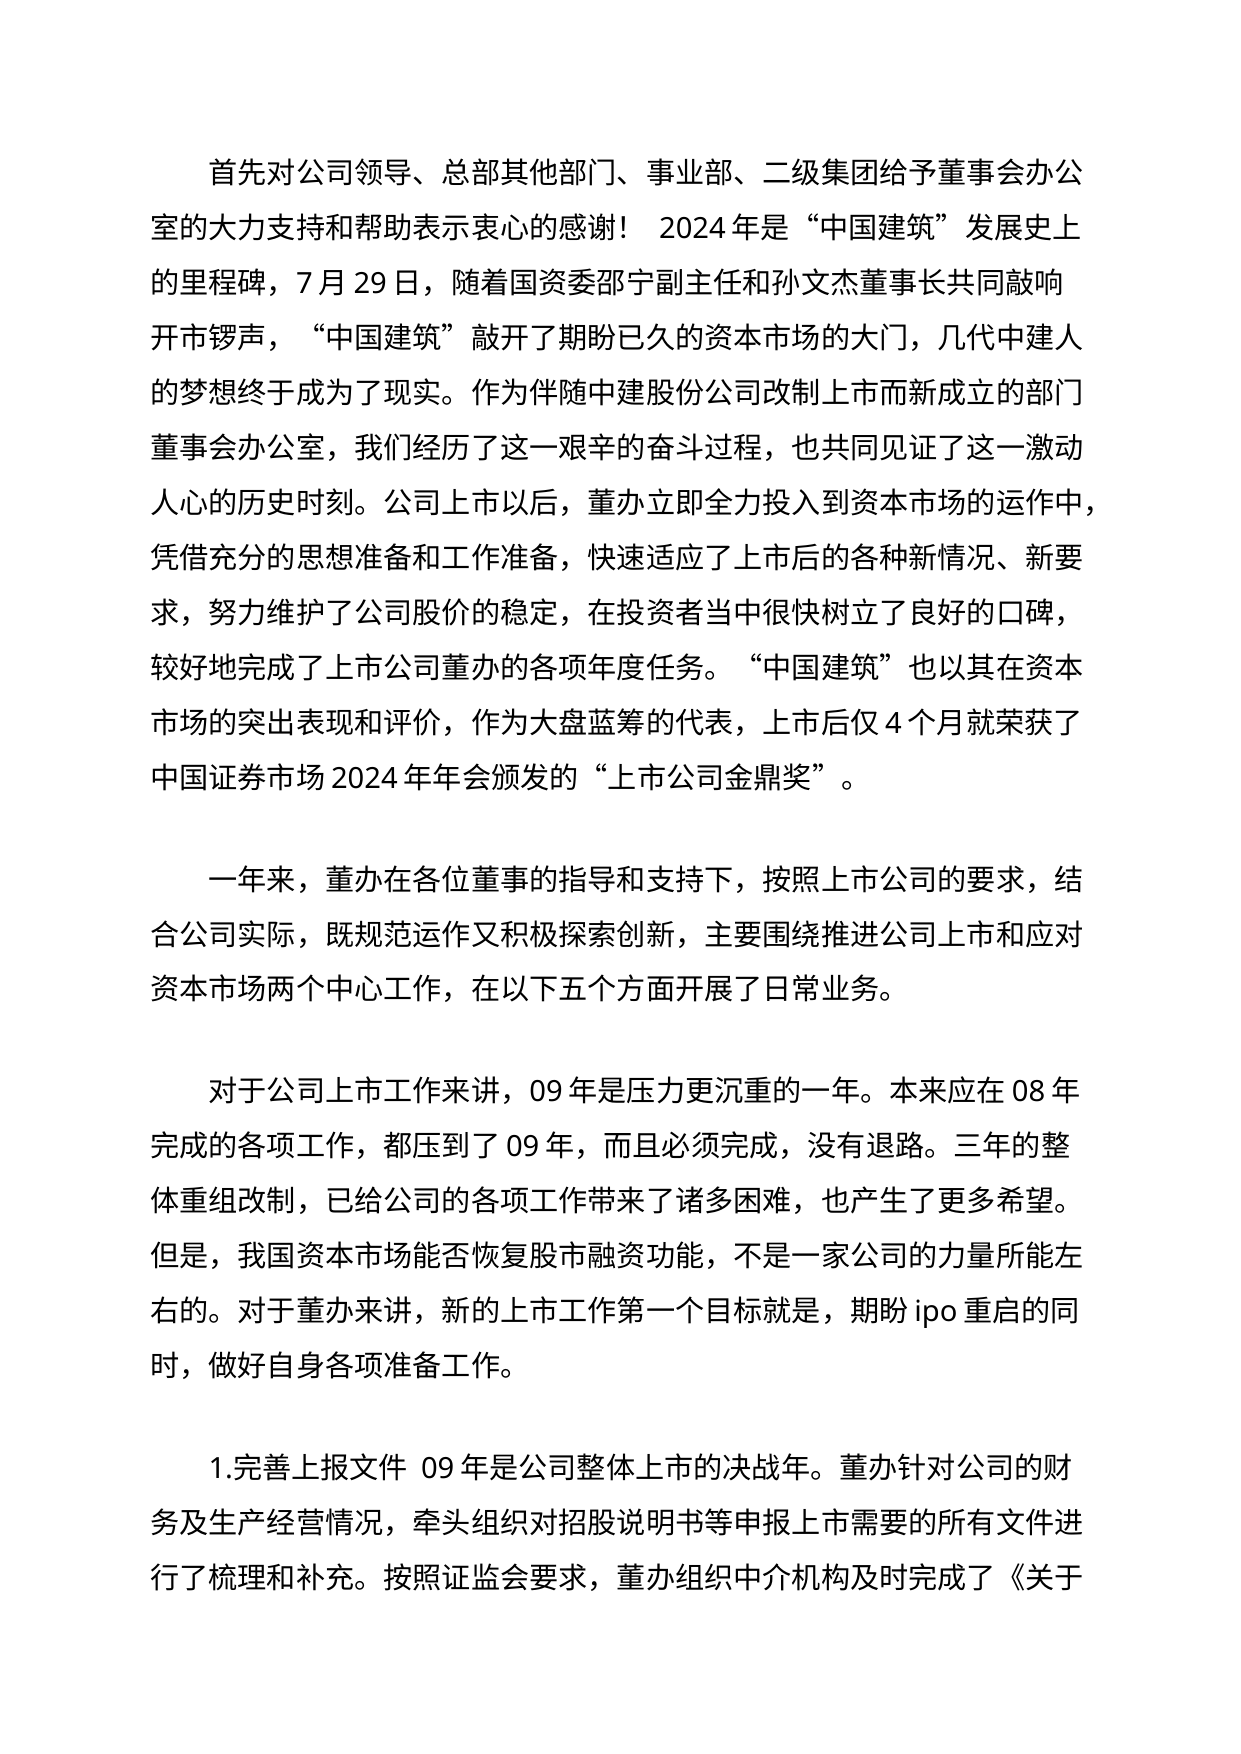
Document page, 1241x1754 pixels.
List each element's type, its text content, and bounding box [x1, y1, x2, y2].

text 一年来，董办在各位董事的指导和支持下，按照上市公司的要求，结合公司实际，既规范运作又积极探索创新，主要围绕推进公司上市和应对资本市场两个中心工作，在以下五个方面开展了日常业务。 [150, 856, 1090, 1008]
text 对于公司上市工作来讲，09年是压力更沉重的一年。本来应在08年完成的各项工作，都压到了09年，而且必须完成，没有退路。三年的整体重组改制，已给公司的各项工作带来了诸多困难，也产生了更多希望。但是，我国资本市场能否恢复股市融资功能，不是一家公司的力量所能左右的。对于董办来讲，新的上市工作第一个目标就是，期盼ipo重启的同时，做好自身各项准备工作。 [150, 1068, 1090, 1385]
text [150, 1444, 1090, 1596]
text 首先对公司领导、总部其他部门、事业部、二级集团给予董事会办公室的大力支持和帮助表示衷心的感谢！ 2024年是“中国建筑”发展史上的里程碑，7月29日，随着国资委邵宁副主任和孙文杰董事长共同敲响开市锣声，“中国建筑”敲开了期盼已久的资本市场的大门，几代中建人的梦想终于成为了现实。作为伴随中建股份公司改制上市而新成立的部门董事会办公室，我们经历了这一艰辛的奋斗过程，也共同见证了这一激动人心的历史时刻。公司上市以后，董办立即全力投入到资本市场的运作中，凭借充分的思想准备和工作准备，快速适应了上市后的各种新情况、新要求，努力维护了公司股价的稳定，在投资者当中很快树立了良好的口碑，较好地完成了上市公司董办的各项年度任务。“中国建筑”也以其在资本市场的突出表现和评价，作为大盘蓝筹的代表，上市后仅4个月就荣获了中国证券市场2024年年会颁发的“上市公司金鼎奖”。 [150, 150, 1090, 797]
